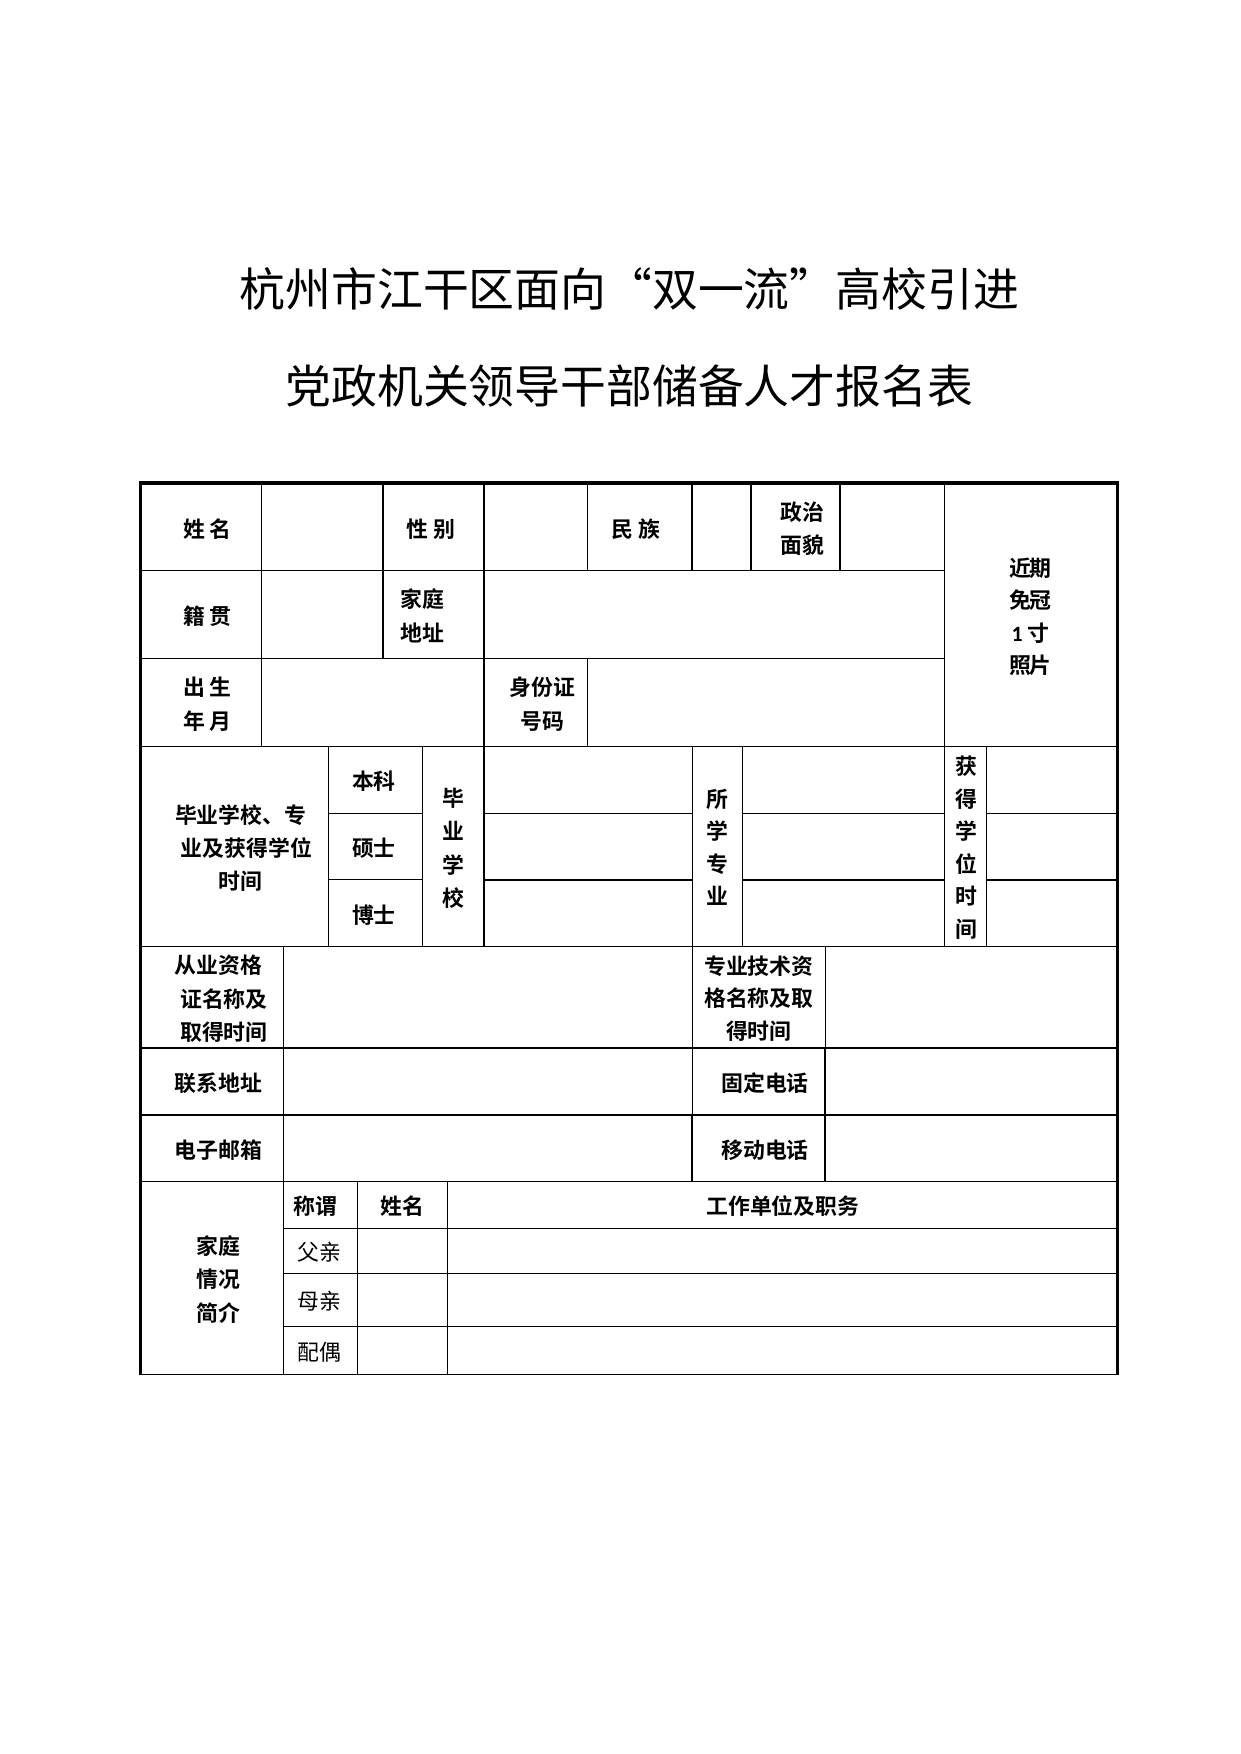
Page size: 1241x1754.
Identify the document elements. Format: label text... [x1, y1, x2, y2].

table_cell 家庭 地址 [384, 571, 483, 658]
table_cell [826, 1116, 1116, 1181]
table_cell 电子邮箱 [142, 1116, 283, 1181]
table_cell [448, 1274, 1116, 1326]
table_cell [448, 1229, 1116, 1272]
table_header 姓 名 [142, 485, 261, 569]
table_cell 身份证 号码 [485, 659, 587, 746]
table_cell [987, 747, 1116, 812]
table_cell [262, 571, 382, 658]
table_cell 所学专业 [693, 747, 742, 946]
table_cell 从业资格证名称及取得时间 [142, 947, 283, 1047]
table_cell [987, 814, 1116, 879]
table_cell [358, 1229, 447, 1272]
table_header [693, 485, 750, 569]
table_header 政治 面貌 [752, 485, 839, 569]
table_cell 专业技术资格名称及取得时间 [693, 947, 825, 1047]
text 杭州市江干区面向“双一流”高校引进 [165, 238, 1093, 335]
table_cell 姓名 [358, 1182, 447, 1227]
table_header [841, 485, 944, 569]
table_cell 联系地址 [142, 1049, 283, 1114]
table_cell [485, 571, 944, 658]
table_cell 固定电话 [693, 1049, 824, 1114]
table_cell 获得学位时间 [945, 747, 986, 946]
table_cell [743, 881, 944, 946]
table_cell 毕业学校 [423, 747, 483, 946]
table_cell [826, 947, 1116, 1047]
table_cell 籍 贯 [142, 571, 261, 658]
table_cell 移动电话 [693, 1116, 824, 1181]
table_header [262, 485, 382, 569]
table_cell [284, 1049, 692, 1114]
table_cell [987, 881, 1116, 946]
table_header 近期 免冠 1寸 照片 [945, 485, 1116, 746]
table_cell [284, 1116, 691, 1181]
table_cell 称谓 [284, 1182, 357, 1227]
table_cell 家庭 情况 简介 [142, 1182, 283, 1373]
table_cell [743, 747, 944, 812]
text 党政机关领导干部储备人才报名表 [165, 335, 1093, 433]
table_cell 硕士 [329, 814, 422, 879]
table_cell 配偶 [284, 1327, 357, 1373]
table_cell [588, 659, 944, 746]
table_cell 本科 [329, 747, 422, 812]
table_cell [262, 659, 483, 746]
table_header [485, 485, 587, 569]
table_cell [448, 1327, 1116, 1373]
table_cell [743, 814, 944, 879]
table_cell [826, 1049, 1116, 1114]
table_cell 出 生 年 月 [142, 659, 261, 746]
table_cell 母亲 [284, 1274, 357, 1326]
table_header 性 别 [384, 485, 483, 569]
table_cell [485, 814, 692, 879]
table_cell 工作单位及职务 [448, 1182, 1116, 1227]
table_cell [358, 1274, 447, 1326]
table_cell 父亲 [284, 1229, 357, 1272]
table_cell [358, 1327, 447, 1373]
table_header 民 族 [588, 485, 691, 569]
table_cell [485, 881, 692, 946]
table_cell 毕业学校、专业及获得学位 时间 [142, 747, 328, 946]
table_cell 博士 [329, 880, 422, 946]
table_cell [284, 947, 692, 1047]
table_cell [485, 747, 692, 812]
